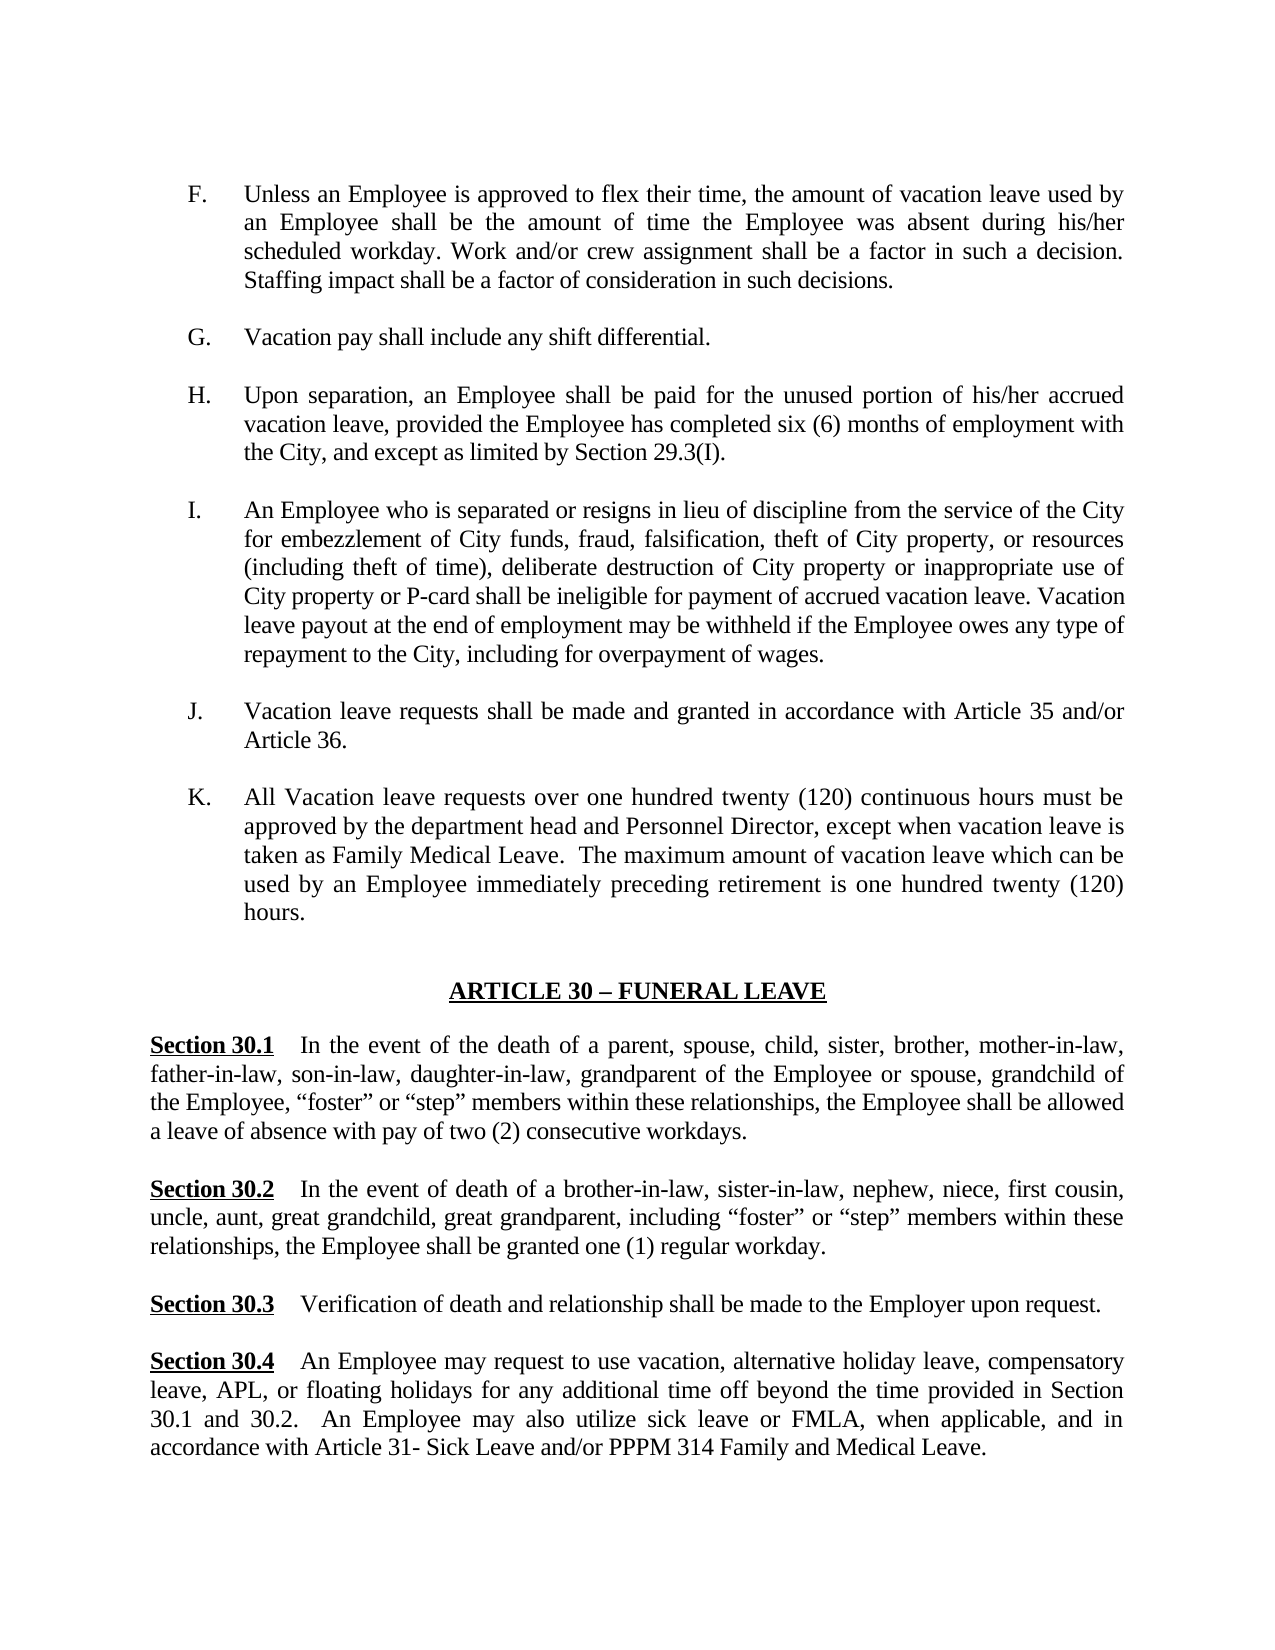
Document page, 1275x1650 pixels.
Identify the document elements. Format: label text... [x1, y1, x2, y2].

subtitle ARTICLE 30 – FUNERAL LEAVE [150, 976, 1125, 1005]
list Upon separation, an Employee shall be paid for the unused portion of his/her accrued vacation leave, provided the Employee has completed six (6) months of employment with the City, and except as limited by Section 29.3(I). [187, 380, 1125, 466]
list Unless an Employee is approved to flex their time, the amount of vacation leave used by an Employee shall be the amount of time the Employee was absent during his/her scheduled workday. Work and/or crew assignment shall be a factor in such a decision. Staffing impact shall be a factor of consideration in such decisions. [187, 179, 1125, 294]
list Vacation leave requests shall be made and granted in accordance with Article 35 and/or Article 36. [187, 696, 1125, 754]
text Section 30.1 In the event of the death of a parent, spouse, child, sister, brother, mother-in-law, father-in-law, son-in-law, daughter-in-law, grandparent of the Employee or spouse, grandchild of the Employee, “foster” or “step” members within these relationships, the Employee shall be allowed a leave of absence with pay of two (2) consecutive workdays. [150, 1030, 1125, 1145]
list All Vacation leave requests over one hundred twenty (120) continuous hours must be approved by the department head and Personnel Director, except when vacation leave is taken as Family Medical Leave. The maximum amount of vacation leave which can be used by an Employee immediately preceding retirement is one hundred twenty (120) hours. [187, 782, 1125, 926]
text Section 30.2 In the event of death of a brother-in-law, sister-in-law, nephew, niece, first cousin, uncle, aunt, great grandchild, great grandparent, including “foster” or “step” members within these relationships, the Employee shall be granted one (1) regular workday. [150, 1174, 1125, 1260]
list An Employee who is separated or resigns in lieu of discipline from the service of the City for embezzlement of City funds, fraud, falsification, theft of City property, or resources (including theft of time), deliberate destruction of City property or inappropriate use of City property or P-card shall be ineligible for payment of accrued vacation leave. Vacation leave payout at the end of employment may be withheld if the Employee owes any type of repayment to the City, including for overpayment of wages. [187, 495, 1125, 667]
text Section 30.4 An Employee may request to use vacation, alternative holiday leave, compensatory leave, APL, or floating holidays for any additional time off beyond the time provided in Section 30.1 and 30.2. An Employee may also utilize sick leave or FMLA, when applicable, and in accordance with Article 31- Sick Leave and/or PPPM 314 Family and Medical Leave. [150, 1346, 1125, 1461]
text Section 30.3 Verification of death and relationship shall be made to the Employer upon request. [150, 1289, 1125, 1317]
list Vacation pay shall include any shift differential. [187, 322, 1125, 351]
